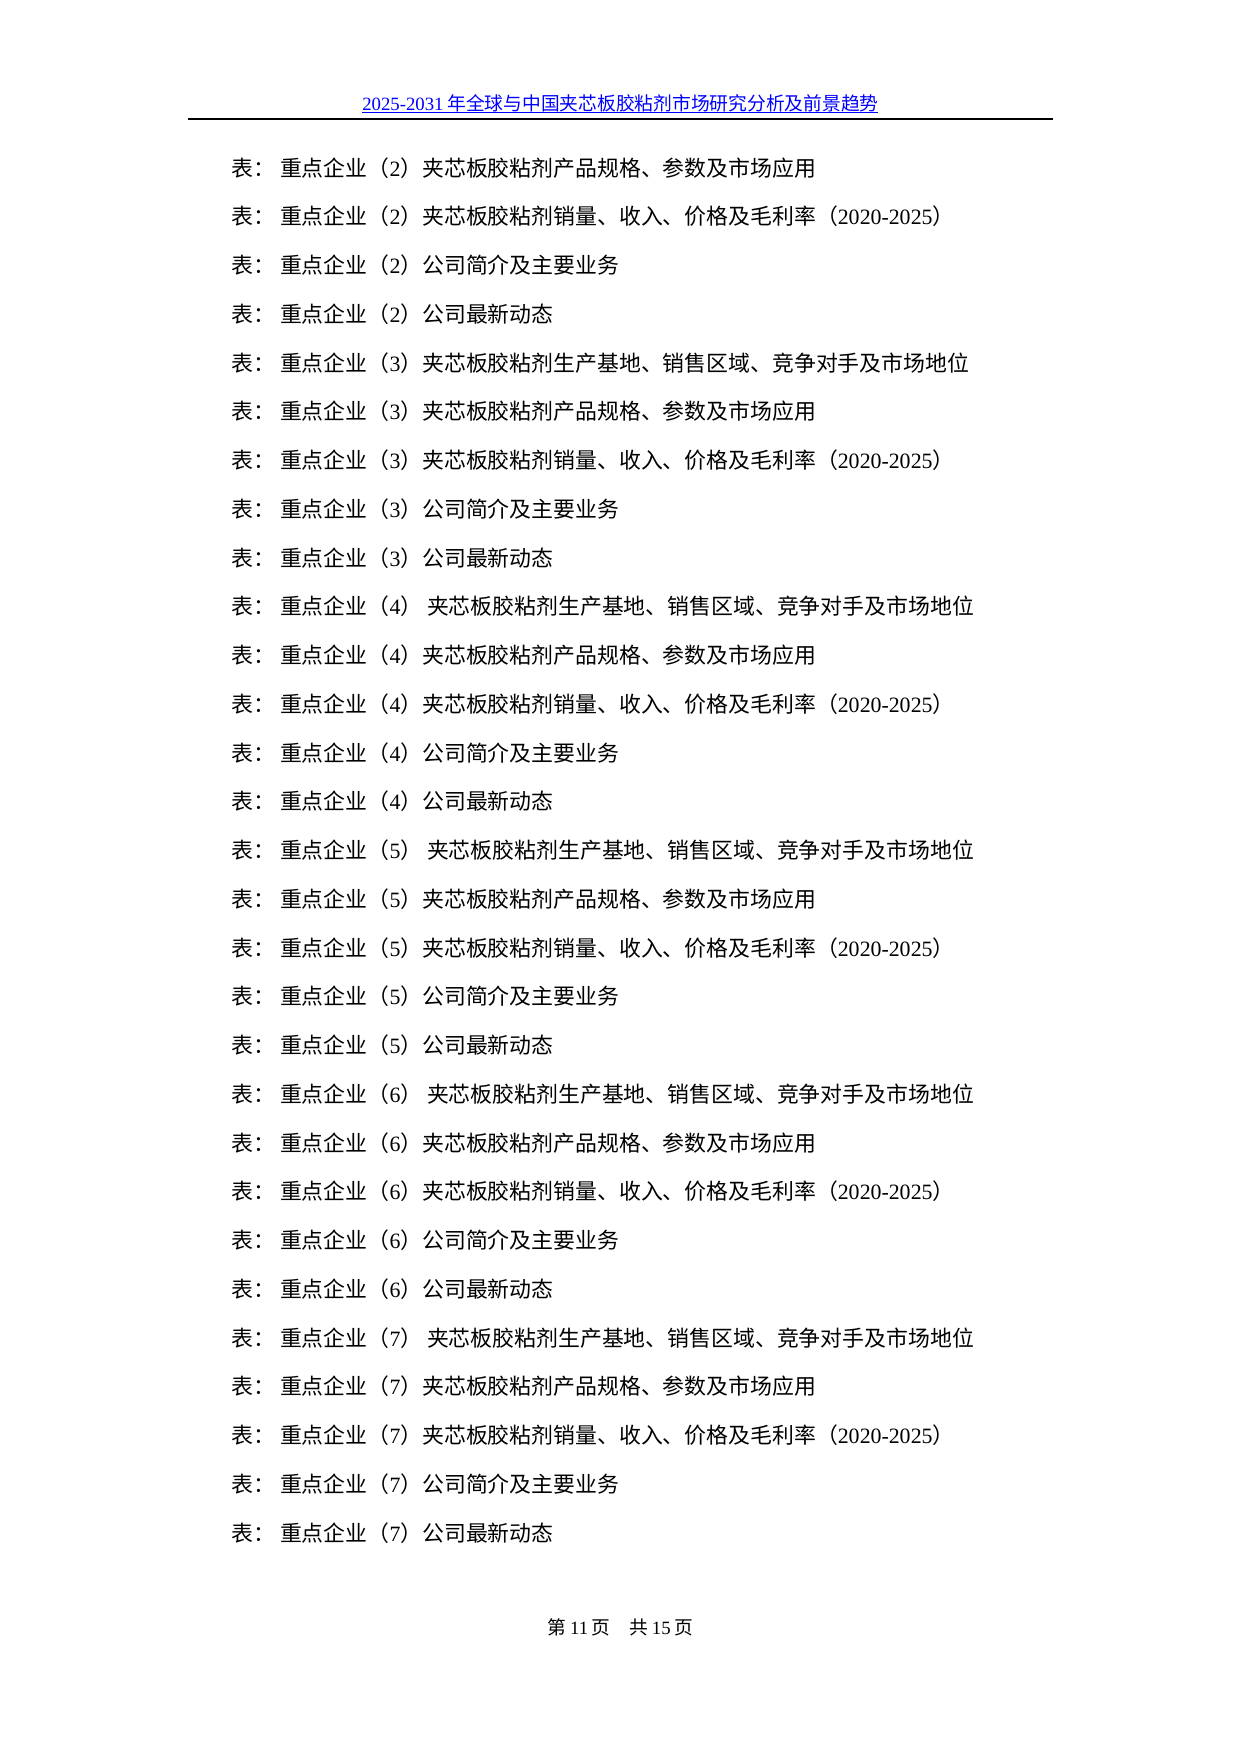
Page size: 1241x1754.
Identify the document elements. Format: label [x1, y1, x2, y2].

text [187, 150, 1053, 1548]
